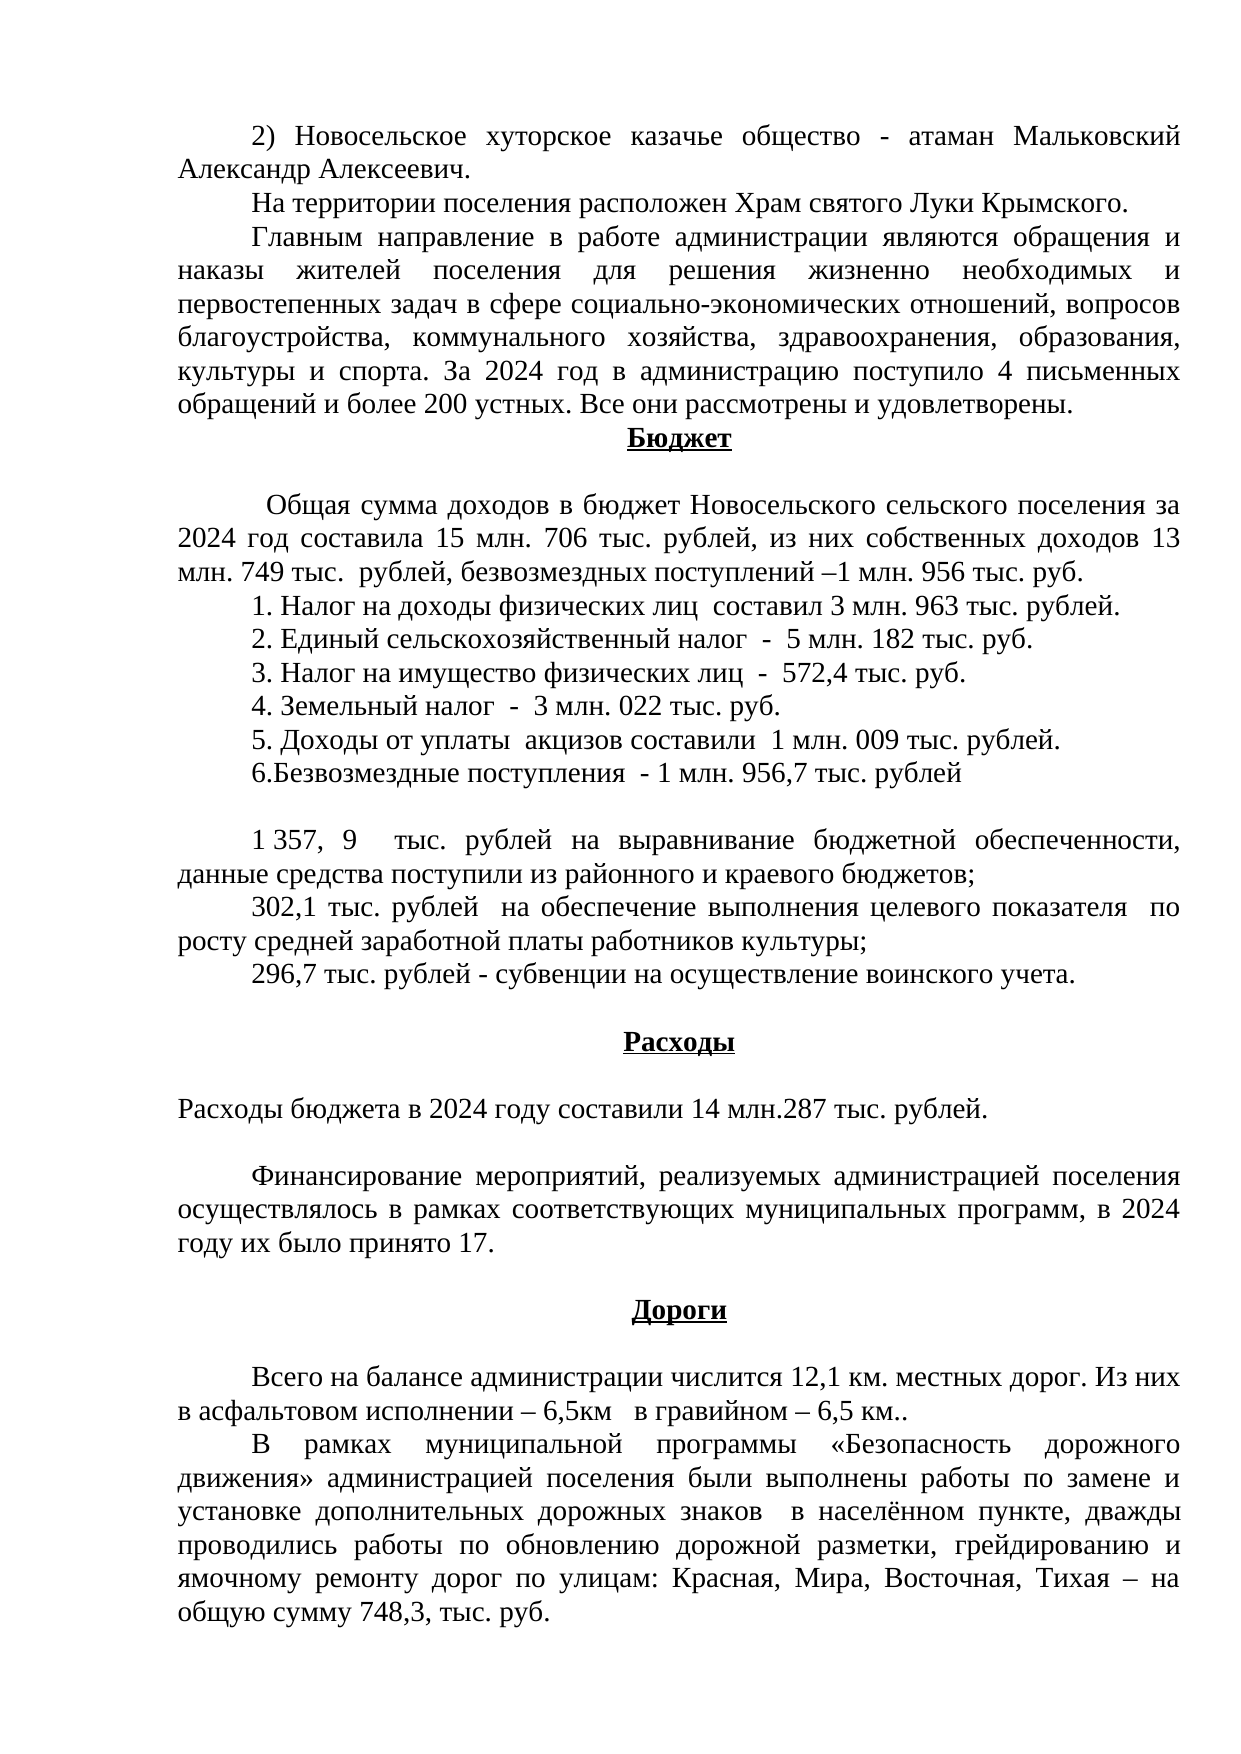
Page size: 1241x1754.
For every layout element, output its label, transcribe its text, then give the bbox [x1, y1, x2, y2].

text 4. Земельный налог - 3 млн. 022 тыс. руб. [177, 688, 1181, 722]
text В рамках муниципальной программы «Безопасность дорожного движения» администрацией поселения были выполнены работы по замене и установке дополнительных дорожных знаков в населённом пункте, дважды проводились работы по обновлению дорожной разметки, грейдированию и ямочному ремонту дорог по улицам: Красная, Мира, Восточная, Тихая – на общую сумму 748,3, тыс. руб. [177, 1426, 1181, 1627]
text Финансирование мероприятий, реализуемых администрацией поселения осуществлялось в рамках соответствующих муниципальных программ, в 2024 году их было принято 17. [177, 1158, 1181, 1258]
text 296,7 тыс. рублей - субвенции на осуществление воинского учета. [177, 957, 1181, 990]
text 5. Доходы от уплаты акцизов составили 1 млн. 009 тыс. рублей. [177, 722, 1181, 755]
text 302,1 тыс. рублей на обеспечение выполнения целевого показателя по росту средней заработной платы работников культуры; [177, 889, 1181, 957]
text 6.Безвозмездные поступления - 1 млн. 956,7 тыс. рублей [177, 755, 1181, 789]
text Дороги [177, 1292, 1181, 1326]
text 2. Единый сельскохозяйственный налог - 5 млн. 182 тыс. руб. [177, 621, 1181, 655]
text 1. Налог на доходы физических лиц составил 3 млн. 963 тыс. рублей. [177, 588, 1181, 621]
text Расходы бюджета в 2024 году составили 14 млн.287 тыс. рублей. [177, 1091, 1181, 1124]
text Расходы [177, 1024, 1181, 1057]
text Всего на балансе администрации числится 12,1 км. местных дорог. Из них в асфальтовом исполнении – 6,5км в гравийном – 6,5 км.. [177, 1359, 1181, 1426]
text Общая сумма доходов в бюджет Новосельского сельского поселения за 2024 год составила 15 млн. 706 тыс. рублей, из них собственных доходов 13 млн. 749 тыс. рублей, безвозмездных поступлений –1 млн. 956 тыс. руб. [177, 487, 1181, 588]
text Бюджет [177, 420, 1181, 453]
text 2) Новосельское хуторское казачье общество - атаман Мальковский Александр Алексеевич. [177, 118, 1181, 185]
text На территории поселения расположен Храм святого Луки Крымского. [177, 185, 1181, 219]
text Главным направление в работе администрации являются обращения и наказы жителей поселения для решения жизненно необходимых и первостепенных задач в сфере социально-экономических отношений, вопросов благоустройства, коммунального хозяйства, здравоохранения, образования, культуры и спорта. За 2024 год в администрацию поступило 4 письменных обращений и более 200 устных. Все они рассмотрены и удовлетворены. [177, 219, 1181, 420]
text 3. Налог на имущество физических лиц - 572,4 тыс. руб. [177, 655, 1181, 688]
text 1 357, 9 тыс. рублей на выравнивание бюджетной обеспеченности, данные средства поступили из районного и краевого бюджетов; [177, 822, 1181, 889]
